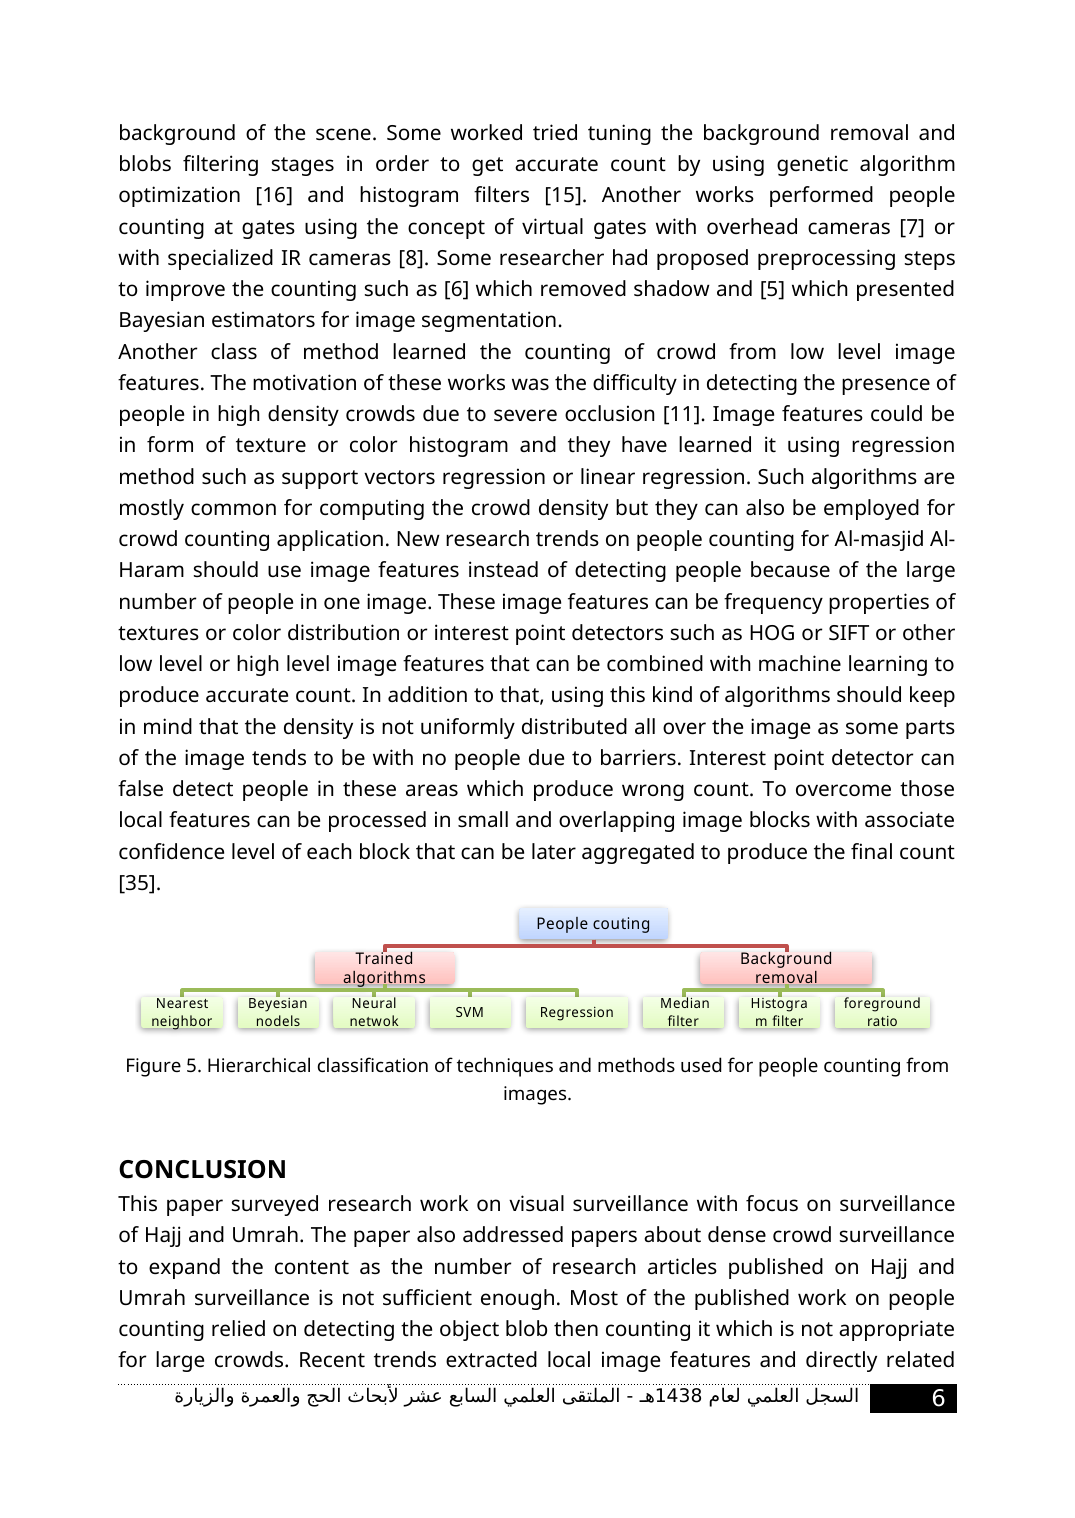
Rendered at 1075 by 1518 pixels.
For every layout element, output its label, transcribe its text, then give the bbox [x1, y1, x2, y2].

text Figure 5. Hierarchical classification of techniques and methods used for people counting from images. [118, 899, 957, 1106]
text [118, 1189, 957, 1374]
text Another class of method learned the counting of crowd from low level image features. The motivation of these works was the difficulty in detecting the presence of people in high density crowds due to severe occlusion [11]. Image features could be in form of texture or color histogram and they have learned it using regression method such as support vectors regression or linear regression. Such algorithms are mostly common for computing the crowd density but they can also be employed for crowd counting application. New research trends on people counting for Al-masjid Al-Haram should use image features instead of detecting people because of the large number of people in one image. These image features can be frequency properties of textures or color distribution or interest point detectors such as HOG or SIFT or other low level or high level image features that can be combined with machine learning to produce accurate count. In addition to that, using this kind of algorithms should keep in mind that the density is not uniformly distributed all over the image as some parts of the image tends to be with no people due to barriers. Interest point detector can false detect people in these areas which produce wrong count. To overcome those local features can be processed in small and overlapping image blocks with associate confidence level of each block that can be later aggregated to produce the final count [35]. [118, 337, 957, 897]
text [118, 118, 957, 334]
text CONCLUSION [118, 1152, 957, 1186]
